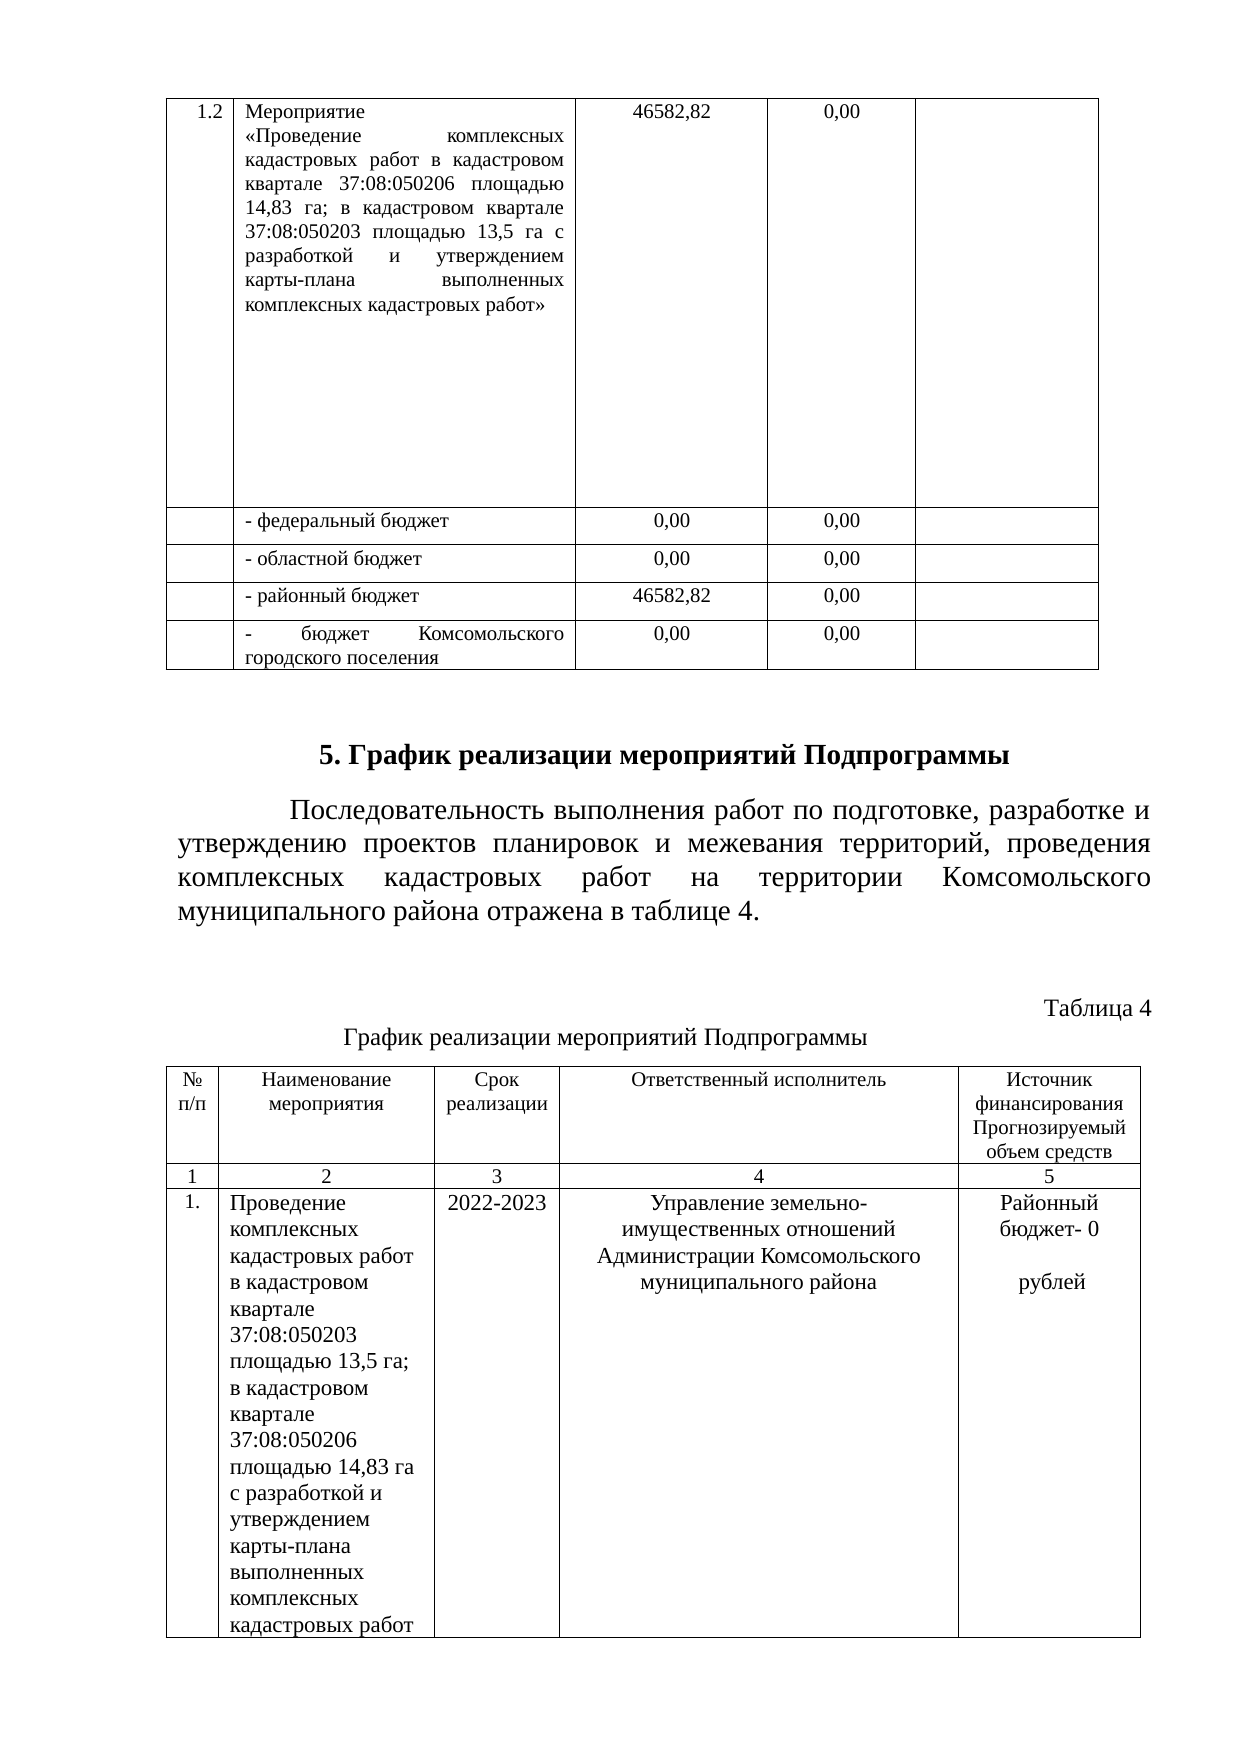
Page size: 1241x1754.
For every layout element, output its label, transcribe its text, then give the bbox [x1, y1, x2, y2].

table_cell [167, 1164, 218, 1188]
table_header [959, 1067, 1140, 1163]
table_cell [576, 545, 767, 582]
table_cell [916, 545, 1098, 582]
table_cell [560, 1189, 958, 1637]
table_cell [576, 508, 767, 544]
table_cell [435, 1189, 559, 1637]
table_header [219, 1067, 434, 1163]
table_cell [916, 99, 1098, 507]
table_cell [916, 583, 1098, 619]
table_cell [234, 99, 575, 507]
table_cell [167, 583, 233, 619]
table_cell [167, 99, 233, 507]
text 5. График реализации мероприятий Подпрограммы [177, 737, 1152, 770]
text График реализации мероприятий Подпрограммы [59, 1022, 1152, 1051]
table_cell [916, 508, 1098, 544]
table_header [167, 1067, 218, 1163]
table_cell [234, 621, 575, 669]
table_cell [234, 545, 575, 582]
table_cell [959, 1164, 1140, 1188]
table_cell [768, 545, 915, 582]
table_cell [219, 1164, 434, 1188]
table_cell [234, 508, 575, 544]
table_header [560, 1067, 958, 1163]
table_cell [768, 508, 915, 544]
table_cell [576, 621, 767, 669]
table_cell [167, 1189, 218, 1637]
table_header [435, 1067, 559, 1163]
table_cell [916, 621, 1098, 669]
text Последовательность выполнения работ по подготовке, разработке и утверждению проектов планировок и межевания территорий, проведения комплексных кадастровых работ на территории Комсомольского муниципального района отражена в таблице 4. [177, 792, 1152, 926]
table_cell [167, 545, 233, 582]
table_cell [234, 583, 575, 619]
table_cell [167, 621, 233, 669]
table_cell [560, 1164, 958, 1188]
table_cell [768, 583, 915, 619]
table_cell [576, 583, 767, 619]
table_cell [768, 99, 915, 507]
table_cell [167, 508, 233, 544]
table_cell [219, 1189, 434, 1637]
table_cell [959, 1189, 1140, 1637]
text Таблица 4 [177, 993, 1152, 1022]
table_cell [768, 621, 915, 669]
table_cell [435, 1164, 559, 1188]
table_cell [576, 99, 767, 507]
